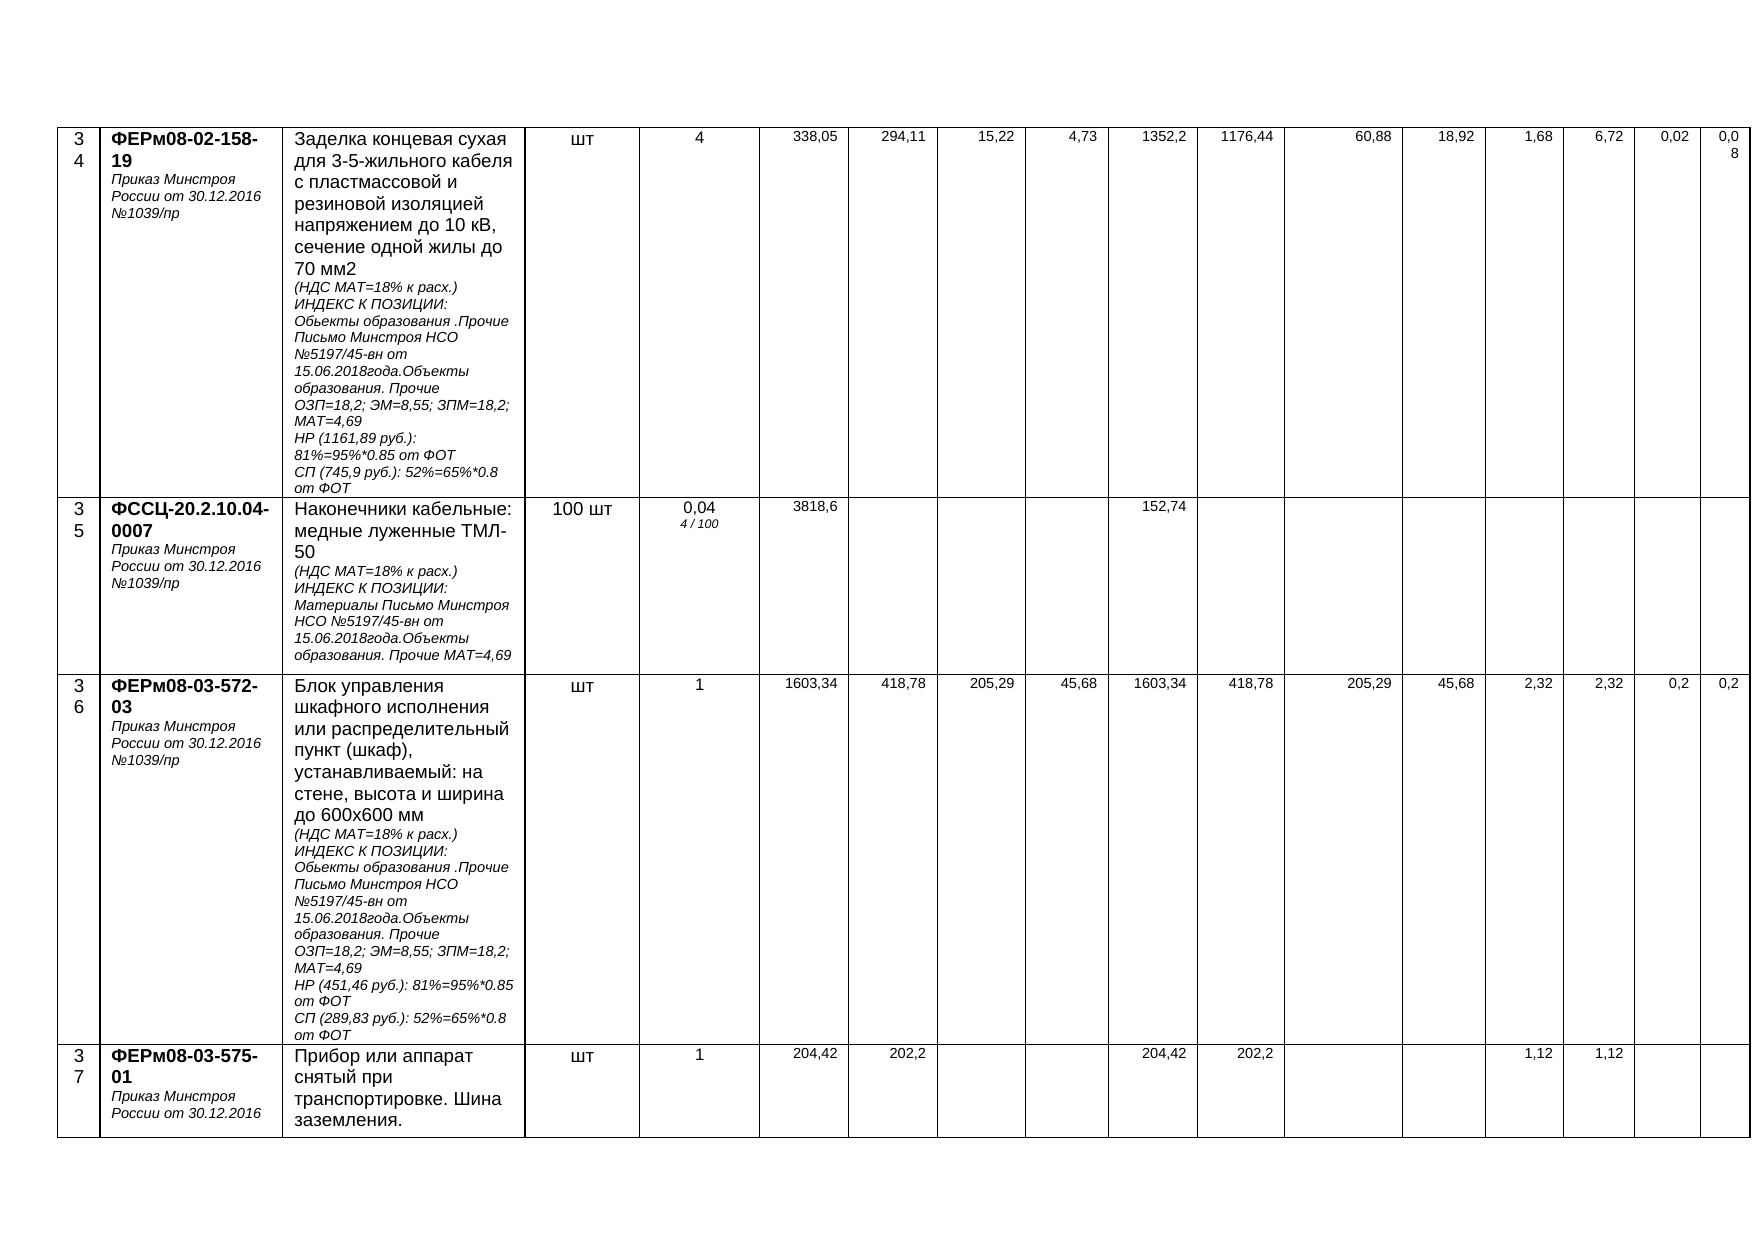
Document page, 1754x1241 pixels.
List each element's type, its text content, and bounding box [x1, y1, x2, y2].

table_cell [938, 1045, 1025, 1137]
table_cell Наконечники кабельные: медные луженные ТМЛ-50 (НДС МАТ=18% к расх.) ИНДЕКС К ПОЗИЦИИ: Материалы Письмо Минстроя НСО №5197/45-вн от 15.06.2018года.Объекты образования. Прочие МАТ=4,69 [283, 498, 524, 673]
table_cell 0,08 [1701, 128, 1749, 497]
table_cell Заделка концевая сухая для 3-5-жильного кабеля с пластмассовой и резиновой изоляцией напряжением до 10 кВ, сечение одной жилы до 70 мм2 (НДС МАТ=18% к расх.) ИНДЕКС К ПОЗИЦИИ: Обьекты образования .Прочие Письмо Минстроя НСО №5197/45-вн от 15.06.2018года.Объекты образования. Прочие ОЗП=18,2; ЭМ=8,55; ЗПМ=18,2; МАТ=4,69 НР (1161,89 руб.): 81%=95%*0.85 от ФОТ СП (745,9 руб.): 52%=65%*0.8 от ФОТ [283, 128, 524, 497]
table_cell 0,04 4 / 100 [640, 498, 759, 673]
table_cell 36 [58, 675, 99, 1043]
table_cell [1403, 498, 1485, 673]
table_cell 37 [58, 1045, 99, 1137]
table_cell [101, 1045, 282, 1137]
table_cell 2,32 [1564, 675, 1634, 1043]
table_cell [1701, 498, 1749, 673]
table_cell 418,78 [849, 675, 937, 1043]
table_cell [1486, 498, 1563, 673]
table_cell [1198, 498, 1284, 673]
table_cell 0,2 [1635, 675, 1700, 1043]
table_cell ФЕРм08-02-158-19 Приказ Минстроя России от 30.12.2016 №1039/пр [101, 128, 282, 497]
table_cell 1,12 [1564, 1045, 1634, 1137]
table_cell [1026, 1045, 1108, 1137]
table_cell шт [526, 1045, 639, 1137]
table_cell [1285, 1045, 1402, 1137]
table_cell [283, 1045, 524, 1137]
table_cell [849, 498, 937, 673]
table_cell [1026, 498, 1108, 673]
table_cell 18,92 [1403, 128, 1485, 497]
table_cell 0,02 [1635, 128, 1700, 497]
table_cell 418,78 [1198, 675, 1284, 1043]
table_cell 294,11 [849, 128, 937, 497]
table_cell 204,42 [760, 1045, 848, 1137]
table_cell 1176,44 [1198, 128, 1284, 497]
table_cell шт [526, 675, 639, 1043]
table_cell 45,68 [1026, 675, 1108, 1043]
table_cell ФССЦ-20.2.10.04-0007 Приказ Минстроя России от 30.12.2016 №1039/пр [101, 498, 282, 673]
table_cell 45,68 [1403, 675, 1485, 1043]
table_cell 60,88 [1285, 128, 1402, 497]
table_cell ФЕРм08-03-572-03 Приказ Минстроя России от 30.12.2016 №1039/пр [101, 675, 282, 1043]
table_cell [1701, 1045, 1749, 1137]
table_cell 202,2 [849, 1045, 937, 1137]
table_cell [938, 498, 1025, 673]
table_cell 204,42 [1109, 1045, 1197, 1137]
table_cell 35 [58, 498, 99, 673]
table_cell 1603,34 [760, 675, 848, 1043]
table_cell Блок управления шкафного исполнения или распределительный пункт (шкаф), устанавливаемый: на стене, высота и ширина до 600х600 мм (НДС МАТ=18% к расх.) ИНДЕКС К ПОЗИЦИИ: Обьекты образования .Прочие Письмо Минстроя НСО №5197/45-вн от 15.06.2018года.Объекты образования. Прочие ОЗП=18,2; ЭМ=8,55; ЗПМ=18,2; МАТ=4,69 НР (451,46 руб.): 81%=95%*0.85 от ФОТ СП (289,83 руб.): 52%=65%*0.8 от ФОТ [283, 675, 524, 1043]
table_cell 152,74 [1109, 498, 1197, 673]
table_cell 34 [58, 128, 99, 497]
table_cell 205,29 [1285, 675, 1402, 1043]
table_cell 205,29 [938, 675, 1025, 1043]
table_cell [1285, 498, 1402, 673]
table_cell [1635, 498, 1700, 673]
table_cell 202,2 [1198, 1045, 1284, 1137]
table_cell шт [526, 128, 639, 497]
table_cell 1,12 [1486, 1045, 1563, 1137]
table_cell 15,22 [938, 128, 1025, 497]
table_cell 4 [640, 128, 759, 497]
table_cell 1 [640, 1045, 759, 1137]
table_cell 2,32 [1486, 675, 1563, 1043]
table_cell 1 [640, 675, 759, 1043]
table_cell 3818,6 [760, 498, 848, 673]
table_cell 100 шт [526, 498, 639, 673]
table_cell [1403, 1045, 1485, 1137]
table_cell 1603,34 [1109, 675, 1197, 1043]
table_cell 6,72 [1564, 128, 1634, 497]
table_cell 338,05 [760, 128, 848, 497]
table_cell 1352,2 [1109, 128, 1197, 497]
table_cell 1,68 [1486, 128, 1563, 497]
table_cell [1564, 498, 1634, 673]
table_cell 0,2 [1701, 675, 1749, 1043]
table_cell [1635, 1045, 1700, 1137]
table_cell 4,73 [1026, 128, 1108, 497]
